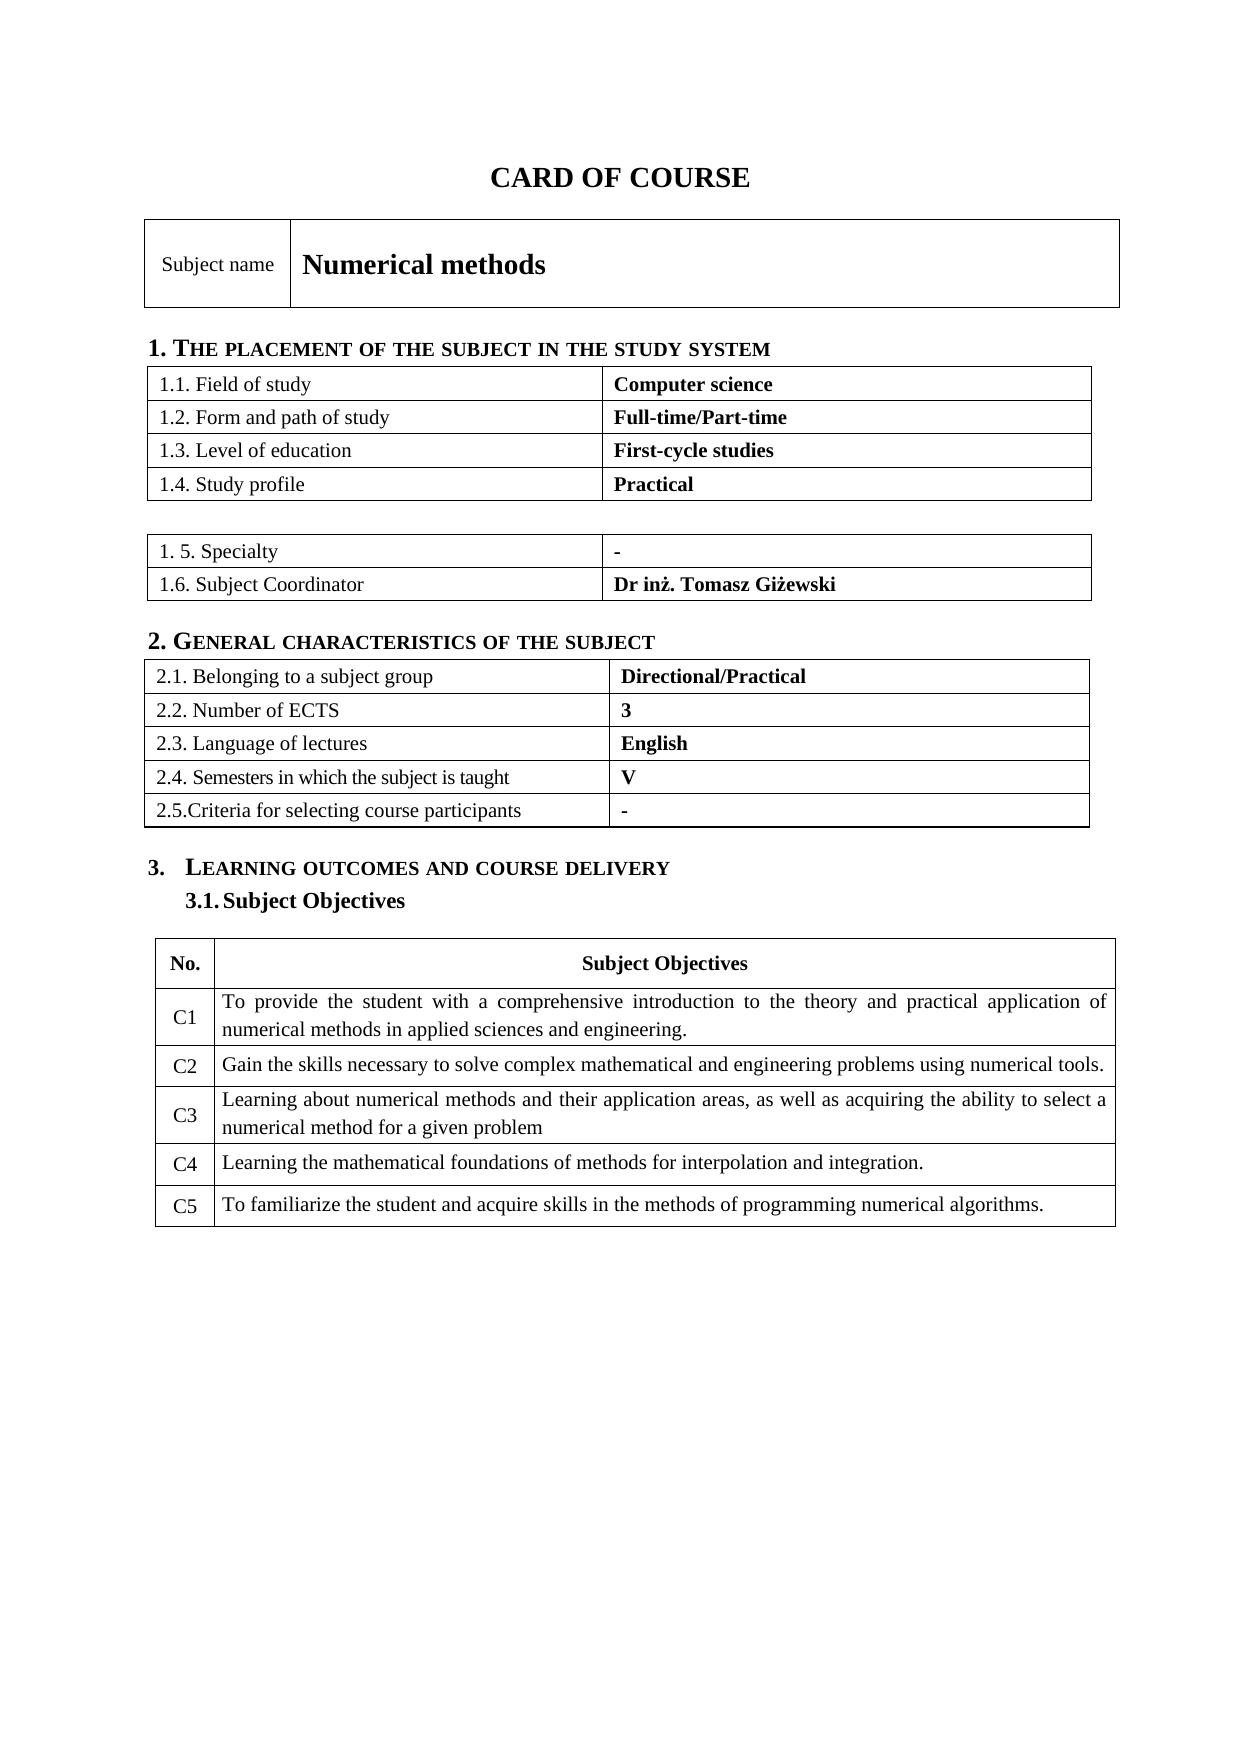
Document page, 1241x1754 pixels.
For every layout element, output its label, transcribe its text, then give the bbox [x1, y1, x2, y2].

table_cell C1 [156, 989, 214, 1045]
list Subject Objectives [185, 887, 1092, 914]
table_cell 2.3. Language of lectures [145, 727, 609, 759]
table_cell 1.6. Subject Coordinator [148, 568, 602, 600]
table_cell C4 [156, 1144, 214, 1184]
table_header 1. 5. Specialty [148, 535, 602, 567]
table_cell Learning about numerical methods and their application areas, as well as acquiring the ability to select a numerical method for a given problem [215, 1087, 1115, 1143]
text 1. The placement of the subject in the study system [148, 333, 1092, 362]
table_header 1.1. Field of study [148, 367, 602, 400]
table_cell 2.5.Criteria for selecting course participants [145, 794, 609, 826]
table_cell First-cycle studies [603, 434, 1091, 467]
table_header 2.1. Belonging to a subject group [145, 660, 609, 693]
table_cell 2.2. Number of ECTS [145, 694, 609, 726]
table_cell 1.4. Study profile [148, 468, 602, 500]
table_cell Gain the skills necessary to solve complex mathematical and engineering problems using numerical tools. [215, 1046, 1115, 1086]
table_header Computer science [603, 367, 1091, 400]
subtitle card of course [148, 160, 1092, 194]
table_header No. [156, 939, 214, 988]
table_cell C5 [156, 1186, 214, 1226]
list Learning outcomes and course delivery [148, 852, 1092, 881]
table_header Subject name [145, 220, 290, 307]
table_cell C2 [156, 1046, 214, 1086]
table_cell 2.4. Semesters in which the subject is taught [145, 761, 609, 793]
table_cell 3 [610, 694, 1089, 726]
table_cell - [610, 794, 1089, 826]
table_header Numerical methods [291, 220, 1119, 307]
table_cell Learning the mathematical foundations of methods for interpolation and integration. [215, 1144, 1115, 1184]
table_cell Practical [603, 468, 1091, 500]
table_cell English [610, 727, 1089, 759]
table_cell V [610, 761, 1089, 793]
table_cell 1.2. Form and path of study [148, 401, 602, 433]
table_header Directional/Practical [610, 660, 1089, 693]
table_cell Dr inż. Tomasz Giżewski [603, 568, 1091, 600]
table_cell Full-time/Part-time [603, 401, 1091, 433]
table_cell C3 [156, 1087, 214, 1143]
table_header - [603, 535, 1091, 567]
table_header Subject Objectives [215, 939, 1115, 988]
table_cell 1.3. Level of education [148, 434, 602, 467]
table_cell To provide the student with a comprehensive introduction to the theory and practical application of numerical methods in applied sciences and engineering. [215, 989, 1115, 1045]
table_cell To familiarize the student and acquire skills in the methods of programming numerical algorithms. [215, 1186, 1115, 1226]
text 2. General characteristics of the subject [148, 626, 1092, 655]
